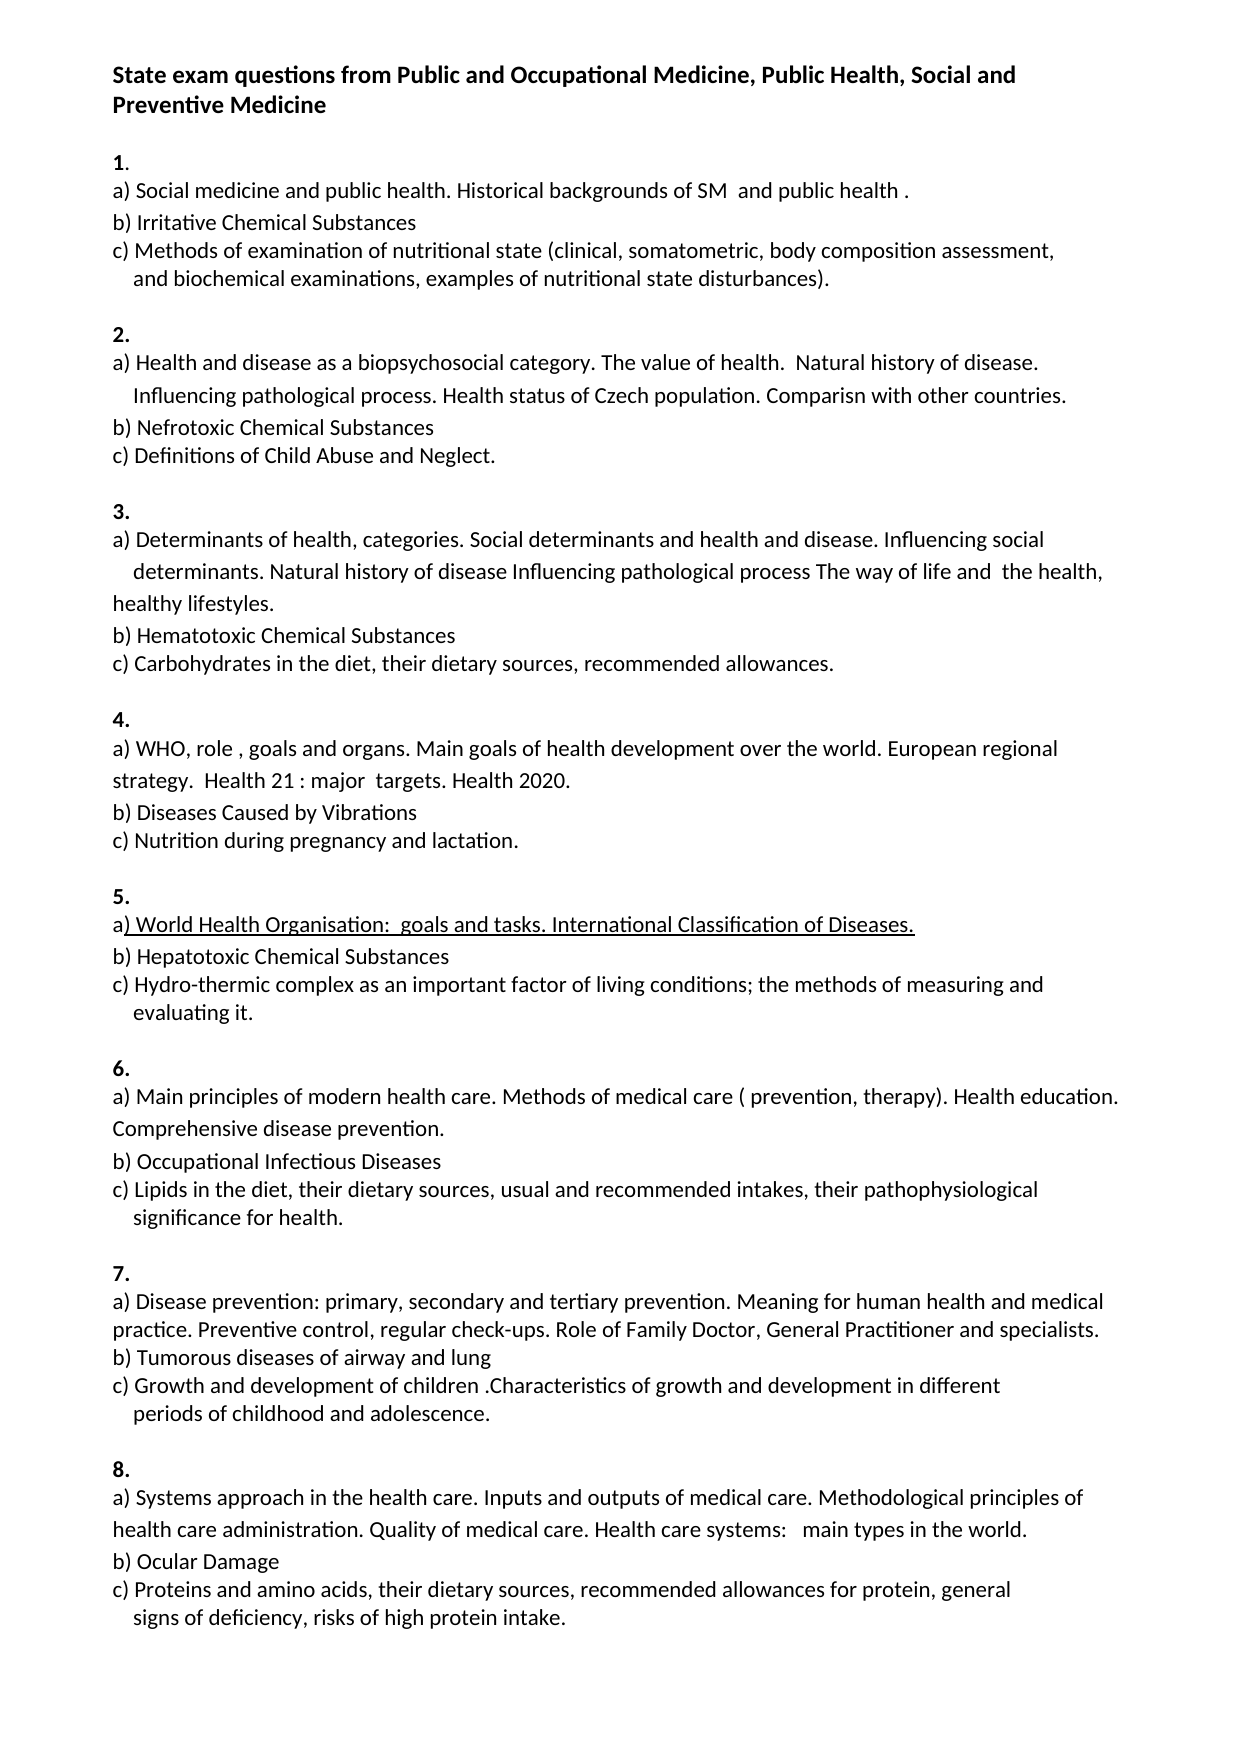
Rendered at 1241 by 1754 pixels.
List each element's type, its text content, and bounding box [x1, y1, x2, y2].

text State exam questions from Public and Occupational Medicine, Public Health, Social and Preventive Medicine [112, 59, 1128, 120]
text c) Growth and development of children .Characteristics of growth and development in different [112, 1371, 1128, 1399]
text a) World Health Organisation: goals and tasks. International Classification of Diseases. [112, 910, 1128, 938]
text 5. [112, 882, 1128, 910]
text a) Determinants of health, categories. Social determinants and health and disease. Influencing social [112, 525, 1128, 553]
text a) Systems approach in the health care. Inputs and outputs of medical care. Methodological principles of health care administration. Quality of medical care. Health care systems: main types in the world. [112, 1483, 1128, 1543]
text 1. [112, 148, 1128, 176]
text b) Occupational Infectious Diseases [112, 1147, 1128, 1175]
text a) Main principles of modern health care. Methods of medical care ( prevention, therapy). Health education. Comprehensive disease prevention. [112, 1082, 1128, 1143]
text b) Hepatotoxic Chemical Substances [112, 942, 1128, 970]
text b) Diseases Caused by Vibrations [112, 798, 1128, 826]
text a) Social medicine and public health. Historical backgrounds of SM and public health . [112, 176, 1128, 204]
text and biochemical examinations, examples of nutritional state disturbances). [112, 264, 1128, 292]
text b) Ocular Damage [112, 1547, 1128, 1575]
text c) Nutrition during pregnancy and lactation. [112, 826, 1128, 854]
text c) Carbohydrates in the diet, their dietary sources, recommended allowances. [112, 649, 1128, 678]
text 2. [112, 321, 1128, 348]
text b) Irritative Chemical Substances [112, 208, 1128, 236]
text a) WHO, role , goals and organs. Main goals of health development over the world. European regional strategy. Health 21 : major targets. Health 2020. [112, 734, 1128, 794]
text b) Nefrotoxic Chemical Substances [112, 413, 1128, 441]
text 3. [112, 497, 1128, 525]
text c) Proteins and amino acids, their dietary sources, recommended allowances for protein, general [112, 1575, 1128, 1603]
text b) Hematotoxic Chemical Substances [112, 622, 1128, 649]
text evaluating it. [112, 998, 1128, 1026]
text b) Tumorous diseases of airway and lung [112, 1343, 1128, 1371]
text c) Lipids in the diet, their dietary sources, usual and recommended intakes, their pathophysiological [112, 1175, 1128, 1203]
text a) Health and disease as a biopsychosocial category. The value of health. Natural history of disease. [112, 348, 1128, 377]
text significance for health. [112, 1203, 1128, 1231]
text c) Definitions of Child Abuse and Neglect. [112, 441, 1128, 469]
text signs of deficiency, risks of high protein intake. [112, 1603, 1128, 1631]
text c) Hydro-thermic complex as an important factor of living conditions; the methods of measuring and [112, 970, 1128, 998]
text Influencing pathological process. Health status of Czech population. Comparisn with other countries. [112, 381, 1128, 409]
text 4. [112, 706, 1128, 734]
text 8. [112, 1455, 1128, 1483]
text determinants. Natural history of disease Influencing pathological process The way of life and the health, healthy lifestyles. [112, 557, 1128, 617]
text 6. [112, 1054, 1128, 1082]
text a) Disease prevention: primary, secondary and tertiary prevention. Meaning for human health and medical practice. Preventive control, regular check-ups. Role of Family Doctor, General Practitioner and specialists. [112, 1287, 1128, 1343]
text 7. [112, 1259, 1128, 1287]
text periods of childhood and adolescence. [112, 1399, 1128, 1427]
text c) Methods of examination of nutritional state (clinical, somatometric, body composition assessment, [112, 236, 1128, 264]
